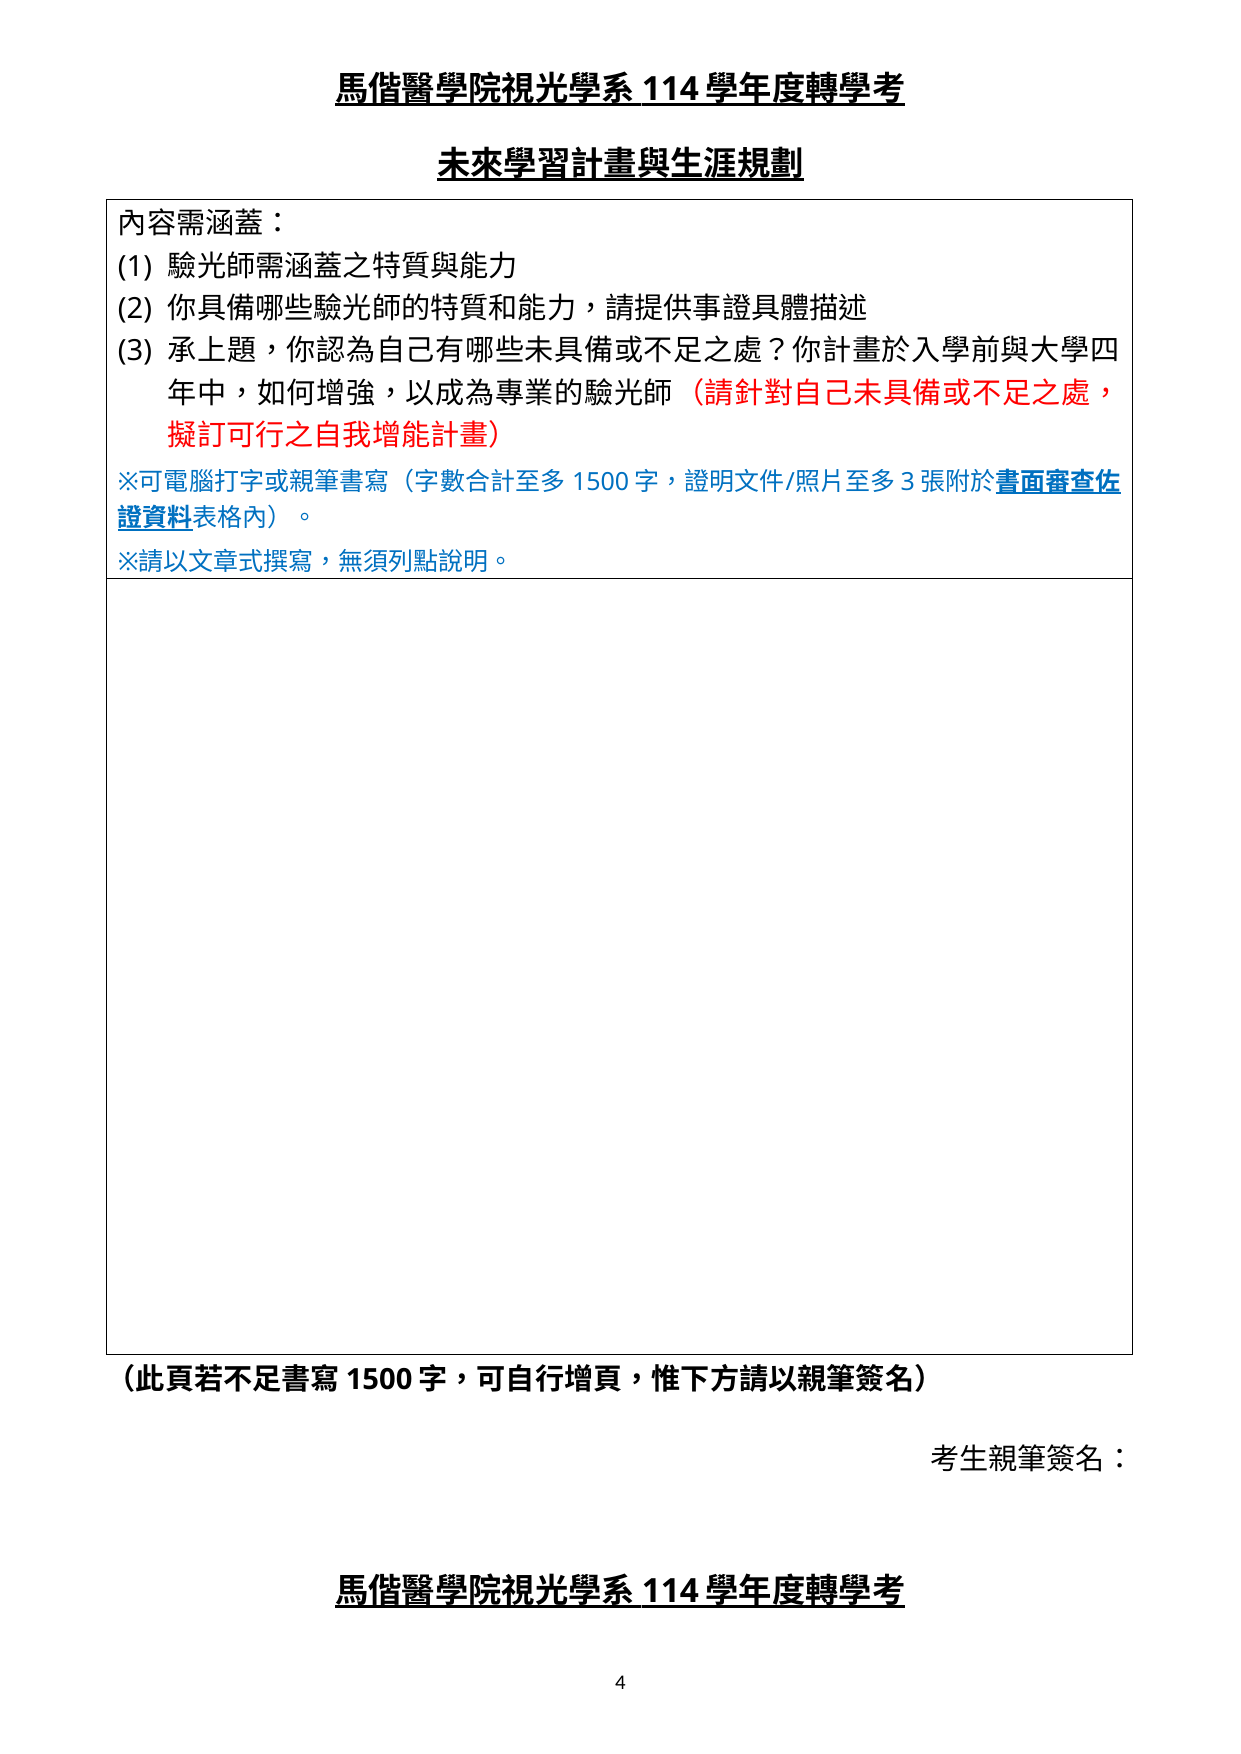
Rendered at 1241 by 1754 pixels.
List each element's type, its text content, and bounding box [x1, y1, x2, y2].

table_header 內容需涵蓋： 驗光師需涵蓋之特質與能力 你具備哪些驗光師的特質和能力，請提供事證具體描述 承上題，你認為自己有哪些未具備或不足之處？你計畫於入學前與大學四年中，如何增強，以成為專業的驗光師（請針對自己未具備或不足之處，擬訂可行之自我增能計畫） ※可電腦打字或親筆書寫（字數合計至多1500字，證明文件/照片至多3張附於書面審查佐證資料表格內）。 ※請以文章式撰寫，無須列點說明。 [107, 200, 1132, 578]
table_cell [107, 579, 1132, 1354]
text 未來學習計畫與生涯規劃 [106, 124, 1134, 199]
text 馬偕醫學院視光學系114學年度轉學考 [106, 1551, 1134, 1626]
text （此頁若不足書寫1500字，可自行增頁，惟下方請以親筆簽名） [106, 1355, 1134, 1398]
text 馬偕醫學院視光學系114學年度轉學考 [106, 49, 1134, 124]
text 考生親筆簽名： [106, 1435, 1134, 1477]
